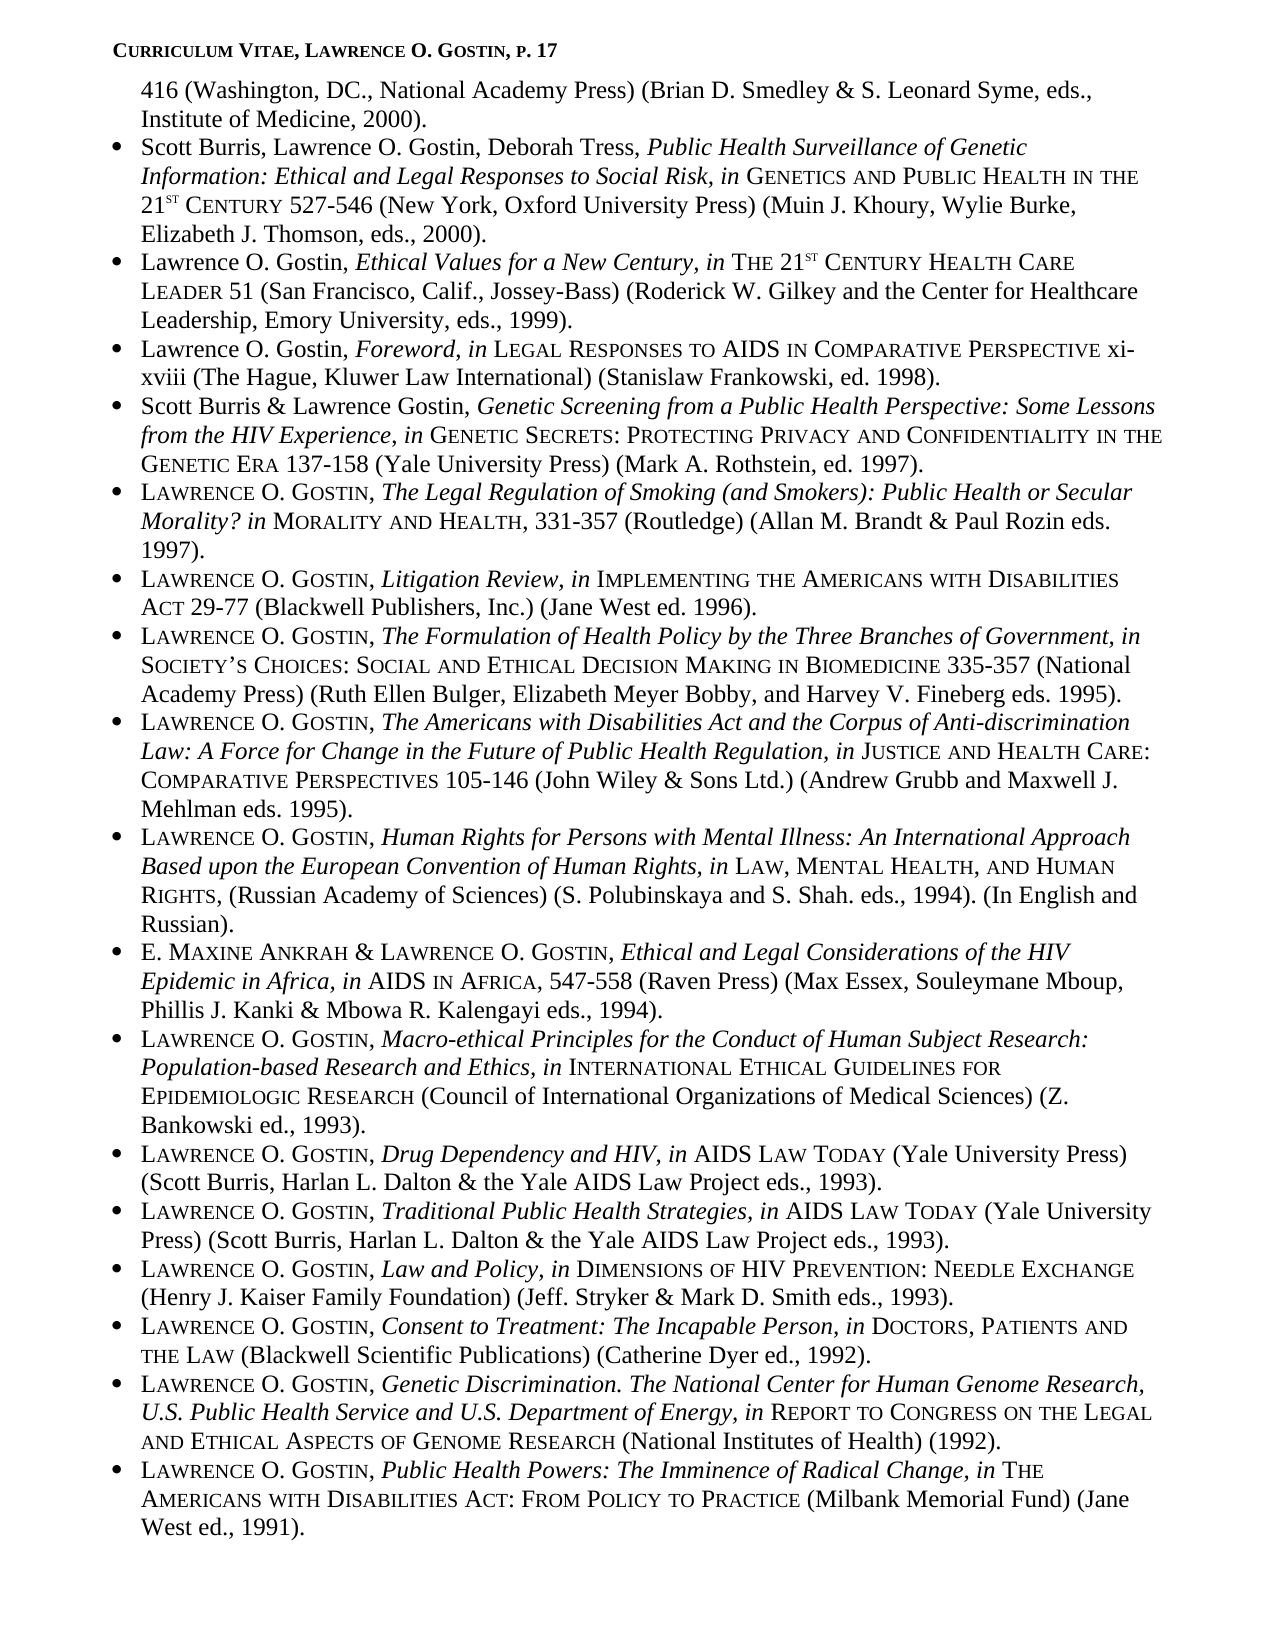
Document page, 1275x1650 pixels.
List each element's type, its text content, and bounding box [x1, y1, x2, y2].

list Lawrence O. Gostin, Ethical Values for a New Century, in The 21st Century Health Care Leader 51 (San Francisco, Calif., Jossey-Bass) (Roderick W. Gilkey and the Center for Healthcare Leadership, Emory University, eds., 1999). [112, 247, 1162, 334]
list Scott Burris, Lawrence O. Gostin, Deborah Tress, Public Health Surveillance of Genetic Information: Ethical and Legal Responses to Social Risk, in Genetics and Public Health in the 21st Century 527-546 (New York, Oxford University Press) (Muin J. Khoury, Wylie Burke, Elizabeth J. Thomson, eds., 2000). [112, 132, 1162, 247]
list Lawrence O. Gostin, Law and Policy, in Dimensions of HIV Prevention: Needle Exchange (Henry J. Kaiser Family Foundation) (Jeff. Stryker & Mark D. Smith eds., 1993). [112, 1254, 1162, 1311]
list Lawrence O. Gostin, Macro-ethical Principles for the Conduct of Human Subject Research: Population-based Research and Ethics, in International Ethical Guidelines for Epidemiologic Research (Council of International Organizations of Medical Sciences) (Z. Bankowski ed., 1993). [112, 1024, 1162, 1139]
list Lawrence O. Gostin, The Americans with Disabilities Act and the Corpus of Anti-discrimination Law: A Force for Change in the Future of Public Health Regulation, in Justice and Health Care: Comparative Perspectives 105-146 (John Wiley & Sons Ltd.) (Andrew Grubb and Maxwell J. Mehlman eds. 1995). [112, 707, 1162, 822]
list E. Maxine Ankrah & Lawrence O. Gostin, Ethical and Legal Considerations of the HIV Epidemic in Africa, in AIDS in Africa, 547-558 (Raven Press) (Max Essex, Souleymane Mboup, Phillis J. Kanki & Mbowa R. Kalengayi eds., 1994). [112, 937, 1162, 1024]
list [112, 75, 1162, 132]
list Lawrence O. Gostin, Litigation Review, in Implementing the Americans with Disabilities Act 29-77 (Blackwell Publishers, Inc.) (Jane West ed. 1996). [112, 564, 1162, 621]
list Lawrence O. Gostin, The Legal Regulation of Smoking (and Smokers): Public Health or Secular Morality? in Morality and Health, 331-357 (Routledge) (Allan M. Brandt & Paul Rozin eds. 1997). [112, 477, 1162, 564]
list Lawrence O. Gostin, The Formulation of Health Policy by the Three Branches of Government, in Society’s Choices: Social and Ethical Decision Making in Biomedicine 335-357 (National Academy Press) (Ruth Ellen Bulger, Elizabeth Meyer Bobby, and Harvey V. Fineberg eds. 1995). [112, 621, 1162, 707]
list Lawrence O. Gostin, Drug Dependency and HIV, in AIDS Law Today (Yale University Press) (Scott Burris, Harlan L. Dalton & the Yale AIDS Law Project eds., 1993). [112, 1139, 1162, 1196]
list Lawrence O. Gostin, Genetic Discrimination. The National Center for Human Genome Research, U.S. Public Health Service and U.S. Department of Energy, in Report to Congress on the Legal and Ethical Aspects of Genome Research (National Institutes of Health) (1992). [112, 1369, 1162, 1455]
list Lawrence O. Gostin, Public Health Powers: The Imminence of Radical Change, in The Americans with Disabilities Act: From Policy to Practice (Milbank Memorial Fund) (Jane West ed., 1991). [112, 1455, 1162, 1541]
list Scott Burris & Lawrence Gostin, Genetic Screening from a Public Health Perspective: Some Lessons from the HIV Experience, in Genetic Secrets: Protecting Privacy and Confidentiality in the Genetic Era 137-158 (Yale University Press) (Mark A. Rothstein, ed. 1997). [112, 391, 1162, 477]
list Lawrence O. Gostin, Consent to Treatment: The Incapable Person, in Doctors, Patients and the Law (Blackwell Scientific Publications) (Catherine Dyer ed., 1992). [112, 1311, 1162, 1369]
list Lawrence O. Gostin, Traditional Public Health Strategies, in AIDS Law Today (Yale University Press) (Scott Burris, Harlan L. Dalton & the Yale AIDS Law Project eds., 1993). [112, 1196, 1162, 1254]
list Lawrence O. Gostin, Human Rights for Persons with Mental Illness: An International Approach Based upon the European Convention of Human Rights, in Law, Mental Health, and Human Rights, (Russian Academy of Sciences) (S. Polubinskaya and S. Shah. eds., 1994). (In English and Russian). [112, 822, 1162, 937]
list Lawrence O. Gostin, Foreword, in Legal Responses to AIDS in Comparative Perspective xi-xviii (The Hague, Kluwer Law International) (Stanislaw Frankowski, ed. 1998). [112, 334, 1162, 391]
